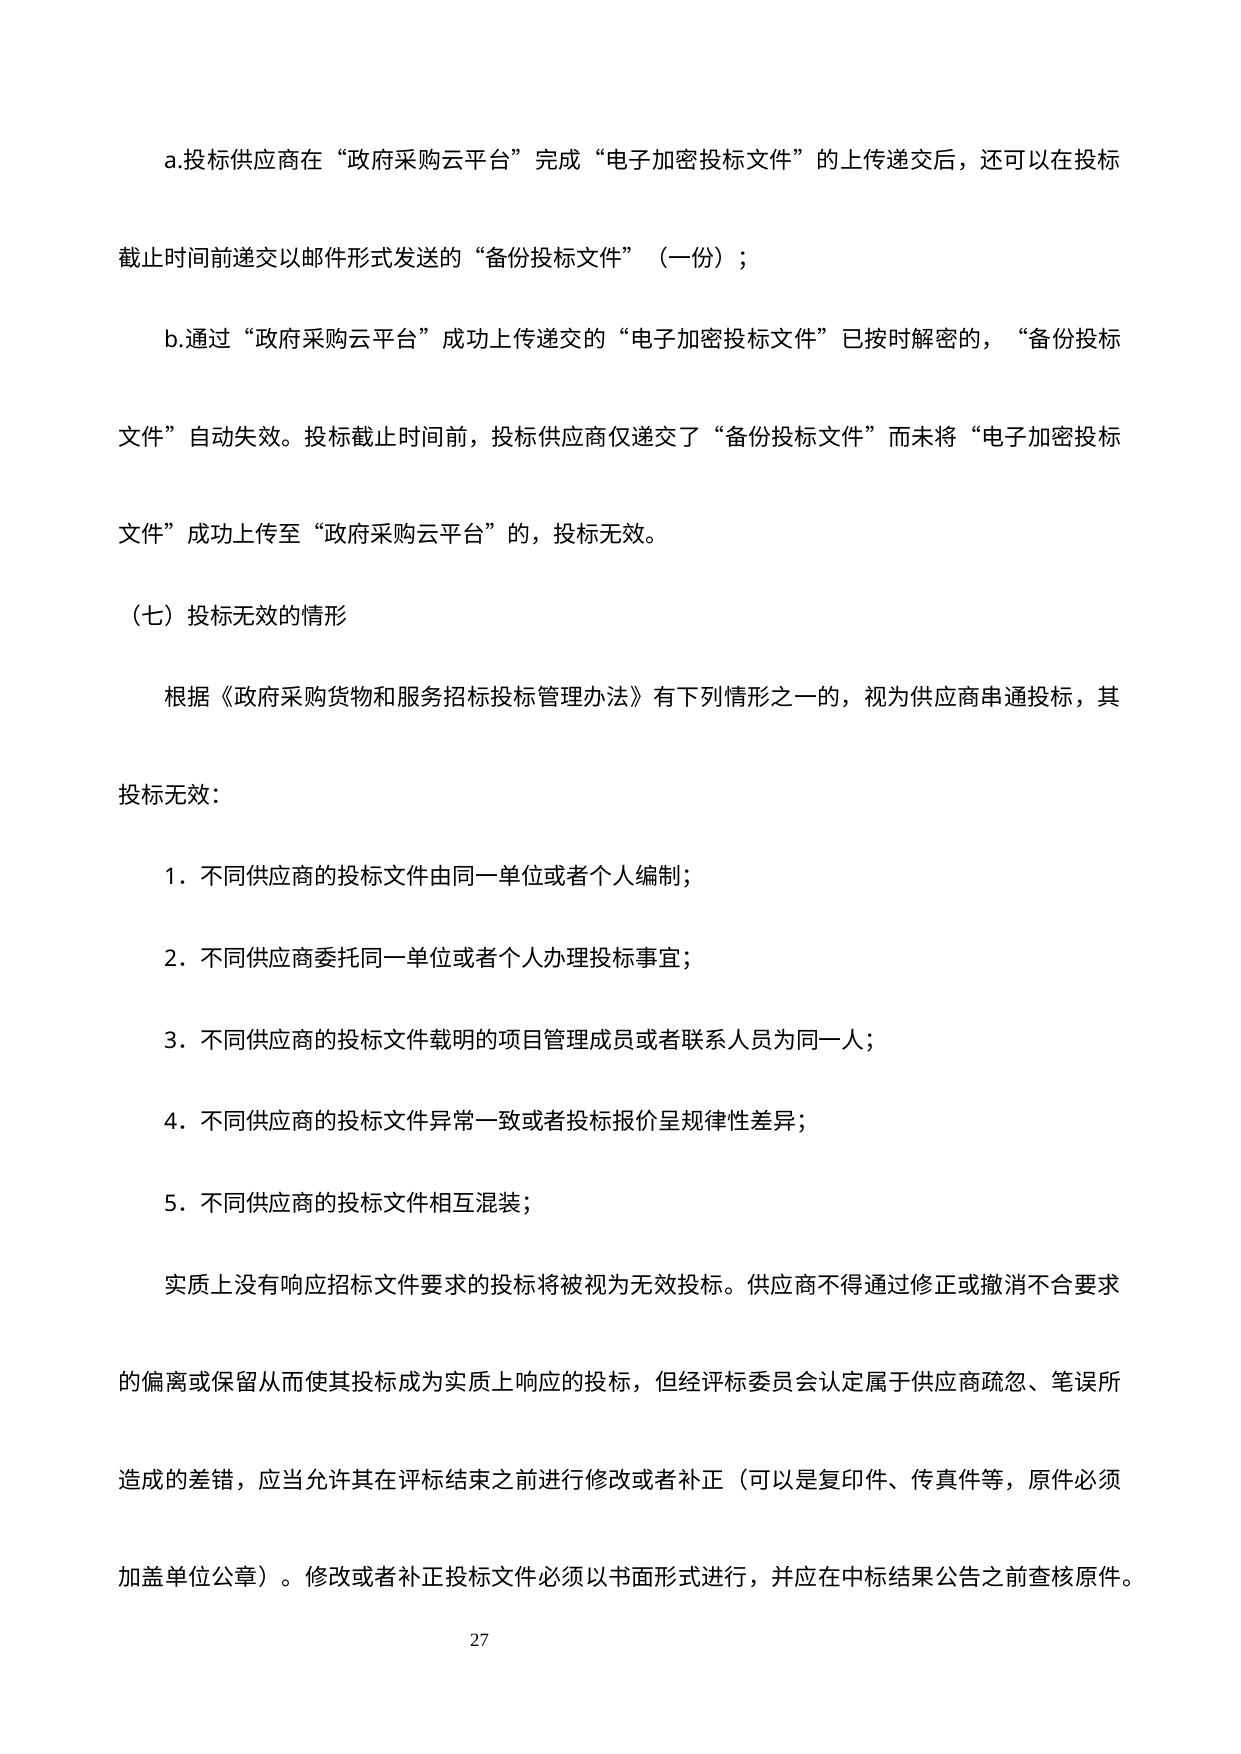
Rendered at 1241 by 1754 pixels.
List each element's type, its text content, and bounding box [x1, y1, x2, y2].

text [118, 1251, 1122, 1608]
text 1．不同供应商的投标文件由同一单位或者个人编制； [118, 842, 1122, 907]
text 2．不同供应商委托同一单位或者个人办理投标事宜； [118, 924, 1122, 989]
text b.通过“政府采购云平台”成功上传递交的“电子加密投标文件”已按时解密的，“备份投标文件”自动失效。投标截止时间前，投标供应商仅递交了“备份投标文件”而未将“电子加密投标文件”成功上传至“政府采购云平台”的，投标无效。 [118, 305, 1122, 565]
text 根据《政府采购货物和服务招标投标管理办法》有下列情形之一的，视为供应商串通投标，其投标无效： [118, 663, 1122, 826]
text （七）投标无效的情形 [118, 582, 1122, 647]
text 4．不同供应商的投标文件异常一致或者投标报价呈规律性差异； [118, 1087, 1122, 1152]
text 5．不同供应商的投标文件相互混装； [118, 1169, 1122, 1234]
text 3．不同供应商的投标文件载明的项目管理成员或者联系人员为同一人； [118, 1006, 1122, 1071]
text a.投标供应商在“政府采购云平台”完成“电子加密投标文件”的上传递交后，还可以在投标截止时间前递交以邮件形式发送的“备份投标文件”（一份）； [118, 126, 1122, 288]
